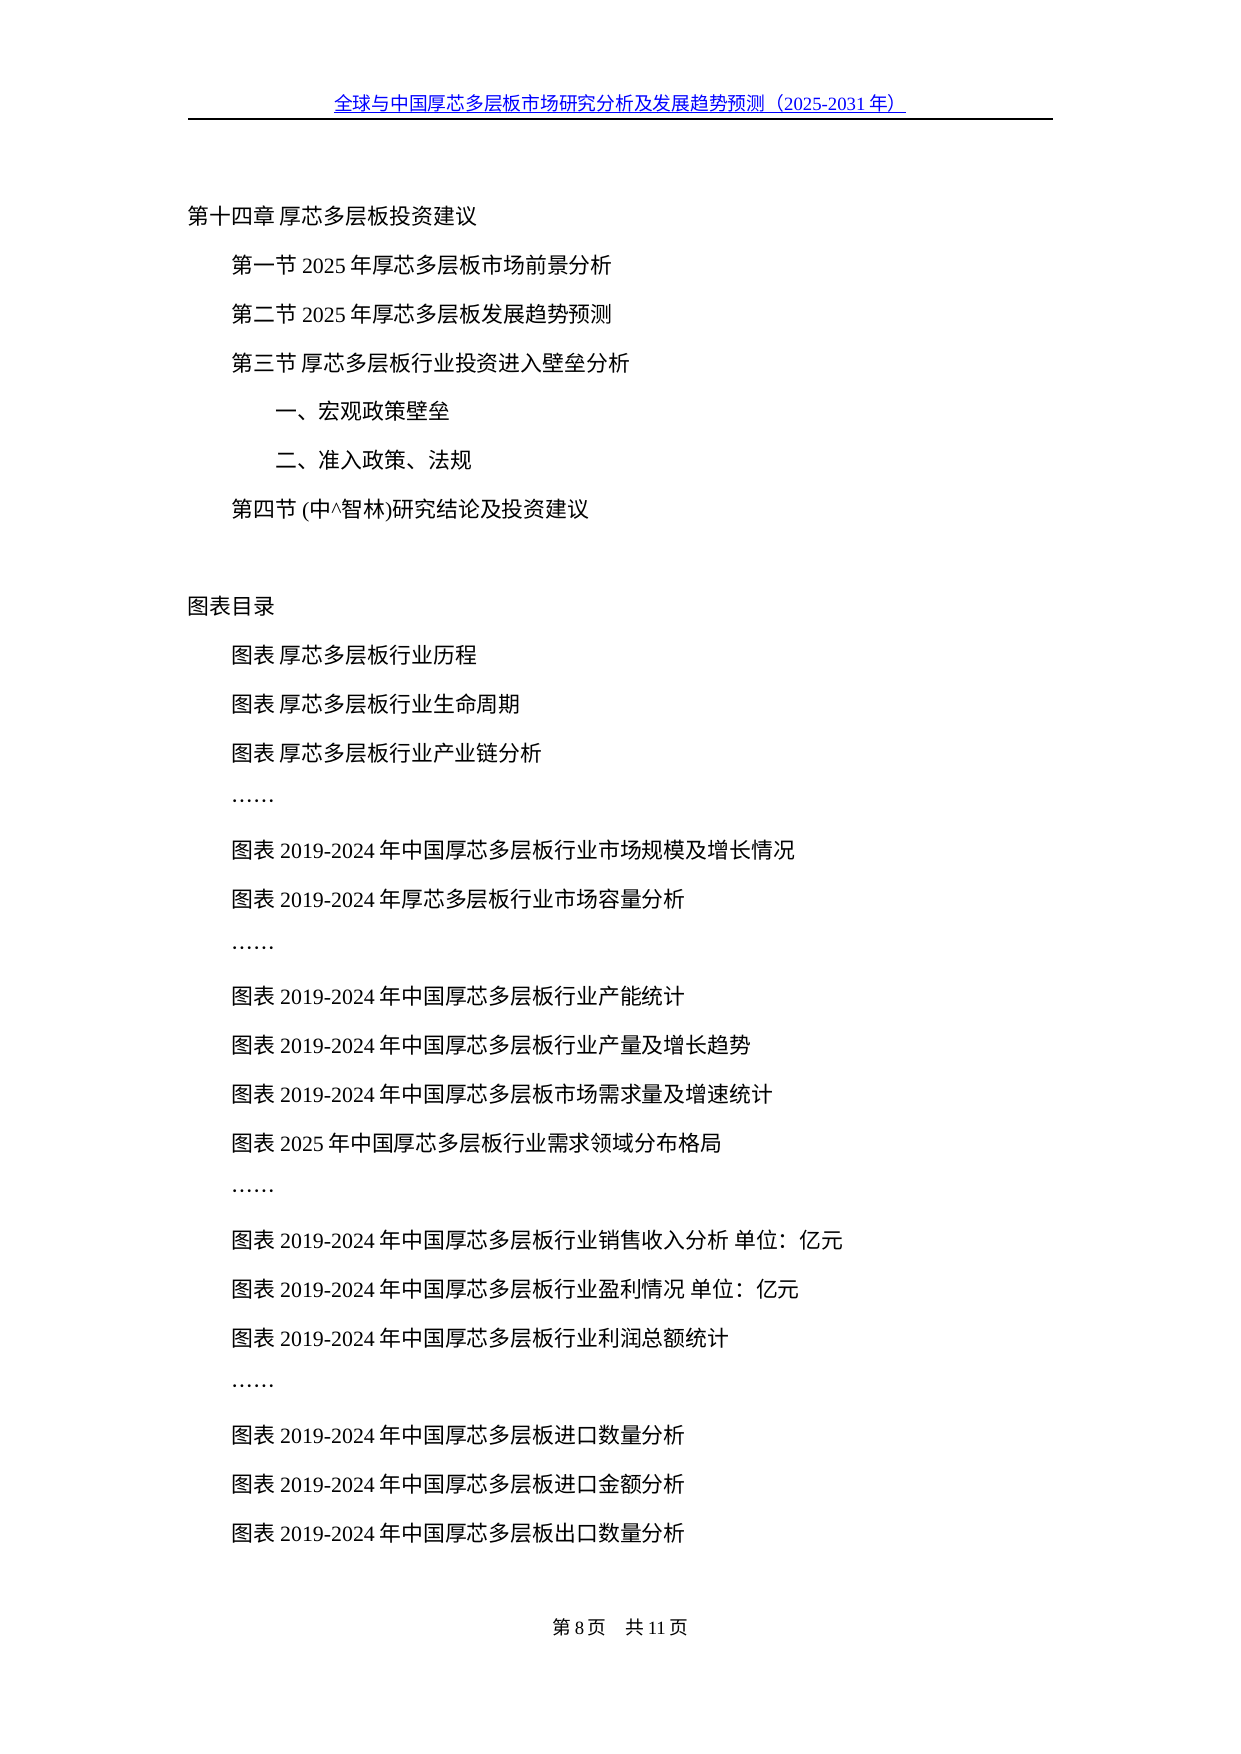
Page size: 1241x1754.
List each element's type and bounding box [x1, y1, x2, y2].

text [187, 150, 1053, 1548]
